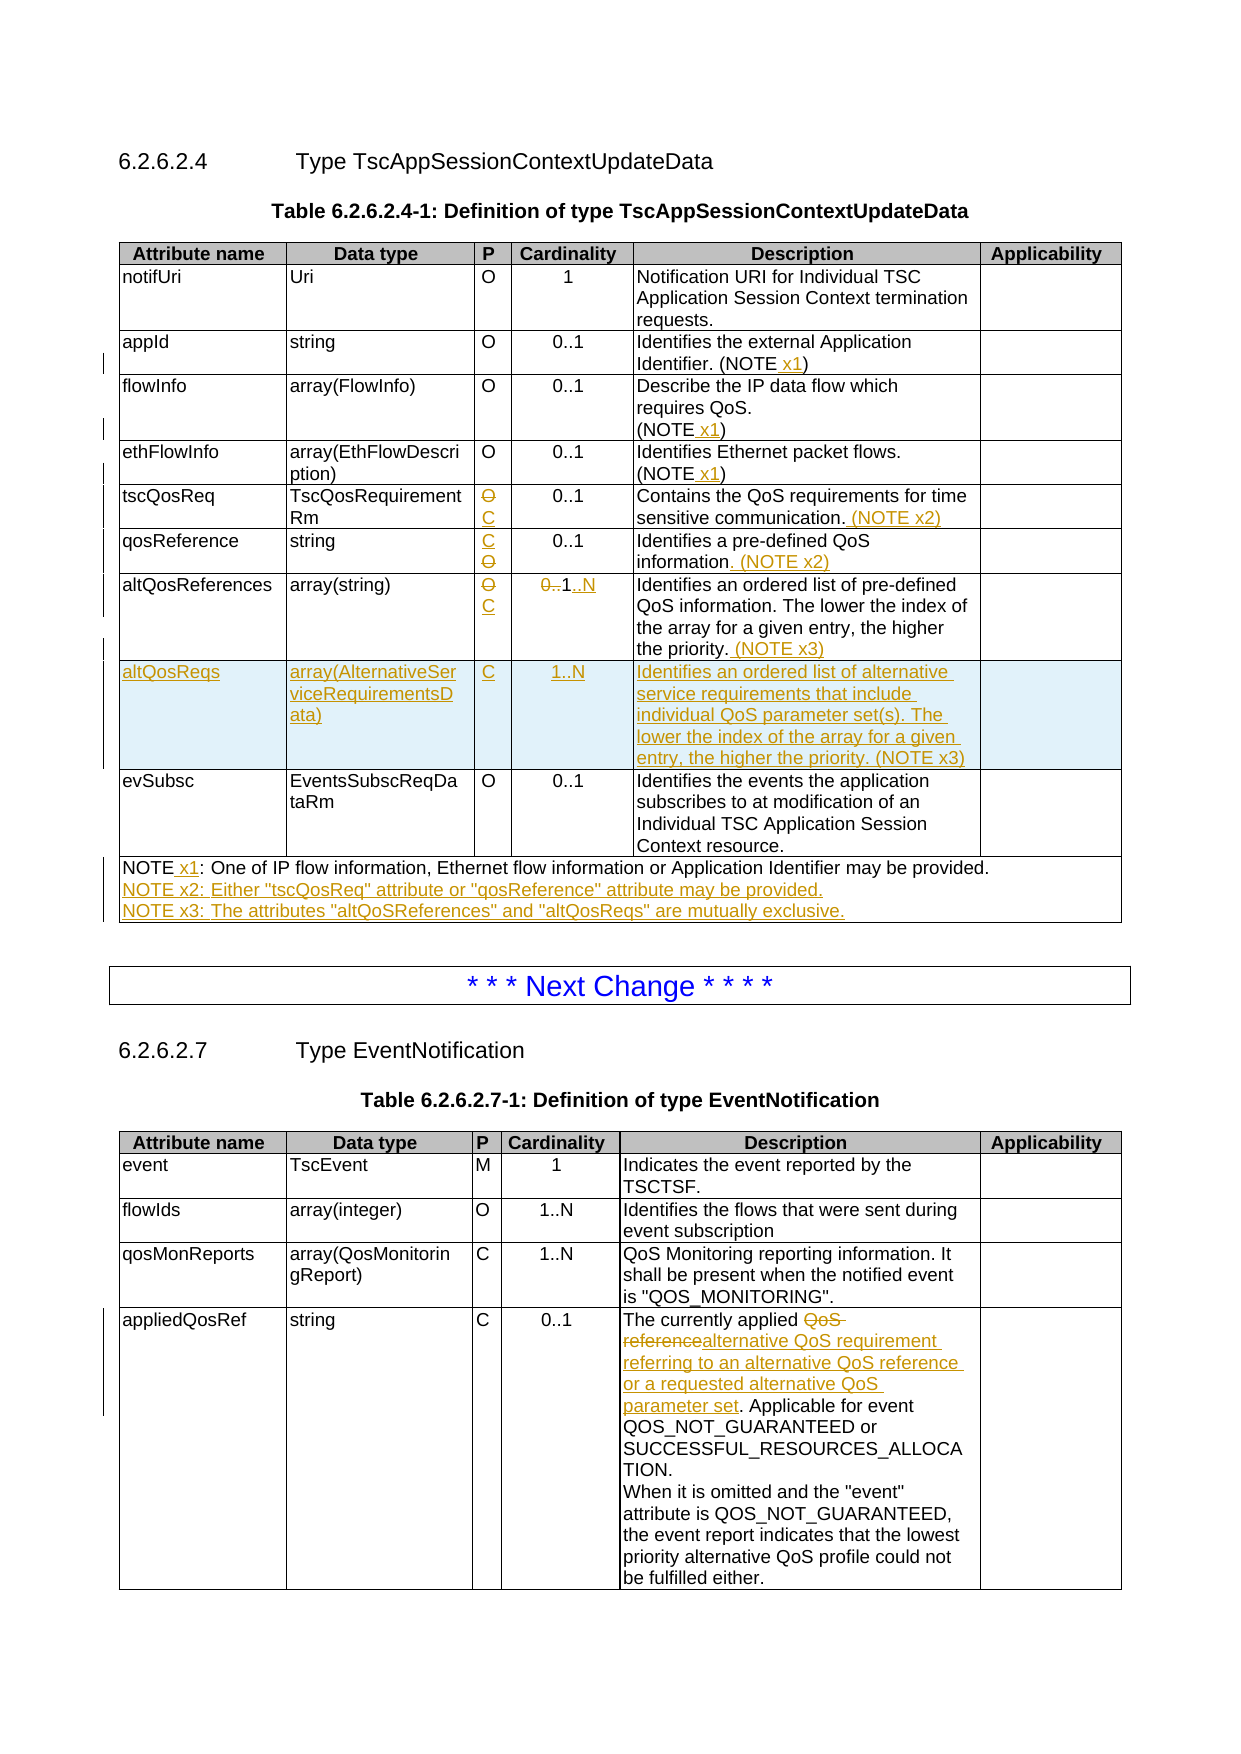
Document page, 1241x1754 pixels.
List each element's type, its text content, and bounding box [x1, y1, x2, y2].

table_cell 0..1 [512, 485, 633, 528]
table_cell [981, 331, 1121, 374]
table_cell [981, 1154, 1121, 1197]
table_cell notifUri [120, 265, 286, 330]
table_cell array(EthFlowDescription) [287, 441, 474, 484]
table_cell [981, 375, 1121, 440]
table_cell 1 [502, 1154, 619, 1197]
table_header Applicability [981, 1132, 1121, 1153]
subtitle 6.2.6.2.4 Type TscAppSessionContextUpdateData [118, 148, 1122, 174]
table_cell Uri [287, 265, 474, 330]
table_cell [981, 441, 1121, 484]
table_cell TscEvent [287, 1154, 472, 1197]
table_cell flowInfo [120, 375, 286, 440]
table_cell O [475, 770, 511, 856]
table_cell array(FlowInfo) [287, 375, 474, 440]
table_header Cardinality [502, 1132, 619, 1153]
table_cell O [475, 331, 511, 374]
table_cell [981, 265, 1121, 330]
table_cell Identifies a pre-defined QoS information [634, 529, 980, 572]
table_cell 0..1 [512, 770, 633, 856]
table_header Description [621, 1132, 980, 1153]
table_header Attribute name [120, 243, 286, 264]
table_cell QoS Monitoring reporting information. It shall be present when the notified event is "QOS_MONITORING". [621, 1243, 980, 1307]
table_cell The currently applied . Applicable for event QOS_NOT_GUARANTEED or SUCCESSFUL_RESOURCES_ALLOCATION. When it is omitted and the "event" attribute is QOS_NOT_GUARANTEED, the event report indicates that the lowest priority alternative QoS profile could not be fulfilled either. [621, 1308, 980, 1589]
table_cell tscQosReq [120, 485, 286, 528]
table_cell O [475, 441, 511, 484]
table_cell 1 [512, 265, 633, 330]
table_cell 1..N [502, 1199, 619, 1242]
table_cell O [473, 1199, 501, 1242]
table_header Data type [287, 1132, 472, 1153]
table_cell string [287, 1308, 472, 1589]
table_cell Describe the IP data flow which requires QoS. (NOTE) [634, 375, 980, 440]
table_header Description [634, 243, 980, 264]
table_cell [981, 770, 1121, 856]
table_cell Indicates the event reported by the TSCTSF. [621, 1154, 980, 1197]
table_cell array(string) [287, 574, 474, 660]
table_header Applicability [981, 243, 1121, 264]
table_cell array(integer) [287, 1199, 472, 1242]
table_cell altQosReferences [120, 574, 286, 660]
table_cell Identifies the flows that were sent during event subscription [621, 1199, 980, 1242]
table_cell [475, 485, 511, 528]
table_cell 0..1 [512, 375, 633, 440]
table_cell [981, 485, 1121, 528]
table_cell 0..1 [502, 1308, 619, 1589]
table_cell EventsSubscReqDataRm [287, 770, 474, 856]
table_cell Identifies Ethernet packet flows. (NOTE) [634, 441, 980, 484]
table_cell qosReference [120, 529, 286, 572]
table_cell array(QosMonitoringReport) [287, 1243, 472, 1307]
table_header P [473, 1132, 501, 1153]
table_cell [981, 574, 1121, 660]
table_cell [981, 529, 1121, 572]
table_cell O [475, 265, 511, 330]
table_cell NOTE: One of IP flow information, Ethernet flow information or Application Identifier may be provided. [120, 857, 1121, 922]
table_cell evSubsc [120, 770, 286, 856]
text Table 6.2.6.2.7-1: Definition of type EventNotification [118, 1088, 1122, 1112]
table_cell appliedQosRef [120, 1308, 286, 1589]
table_cell Identifies an ordered list of pre-defined QoS information. The lower the index of the array for a given entry, the higher the priority. [634, 574, 980, 660]
table_cell string [287, 331, 474, 374]
subtitle 6.2.6.2.7 Type EventNotification [118, 1037, 1122, 1063]
table_cell TscQosRequirementRm [287, 485, 474, 528]
table_cell 1..N [502, 1243, 619, 1307]
table_cell [981, 1308, 1121, 1589]
table_cell 1 [512, 574, 633, 660]
table_cell 0..1 [512, 441, 633, 484]
table_cell event [120, 1154, 286, 1197]
table_cell C [473, 1243, 501, 1307]
table_cell qosMonReports [120, 1243, 286, 1307]
table_cell flowIds [120, 1199, 286, 1242]
table_cell appId [120, 331, 286, 374]
table_cell [981, 1199, 1121, 1242]
table_cell Notification URI for Individual TSC Application Session Context termination requests. [634, 265, 980, 330]
table_header Attribute name [120, 1132, 286, 1153]
table_cell M [473, 1154, 501, 1197]
table_cell Identifies the external Application Identifier. (NOTE) [634, 331, 980, 374]
table_cell [475, 574, 511, 660]
table_cell [981, 1243, 1121, 1307]
table_header Data type [287, 243, 474, 264]
table_cell 0..1 [512, 529, 633, 572]
table_header P [475, 243, 511, 264]
table_cell 0..1 [512, 331, 633, 374]
table_cell O [475, 375, 511, 440]
table_header Cardinality [512, 243, 633, 264]
text Table 6.2.6.2.4-1: Definition of type TscAppSessionContextUpdateData [118, 199, 1122, 223]
table_cell Identifies the events the application subscribes to at modification of an Individual TSC Application Session Context resource. [634, 770, 980, 856]
table_cell C [473, 1308, 501, 1589]
table_cell ethFlowInfo [120, 441, 286, 484]
text * * * Next Change * * * * [110, 967, 1130, 1004]
table_cell Contains the QoS requirements for time sensitive communication. [634, 485, 980, 528]
table_cell [475, 529, 511, 572]
table_cell string [287, 529, 474, 572]
